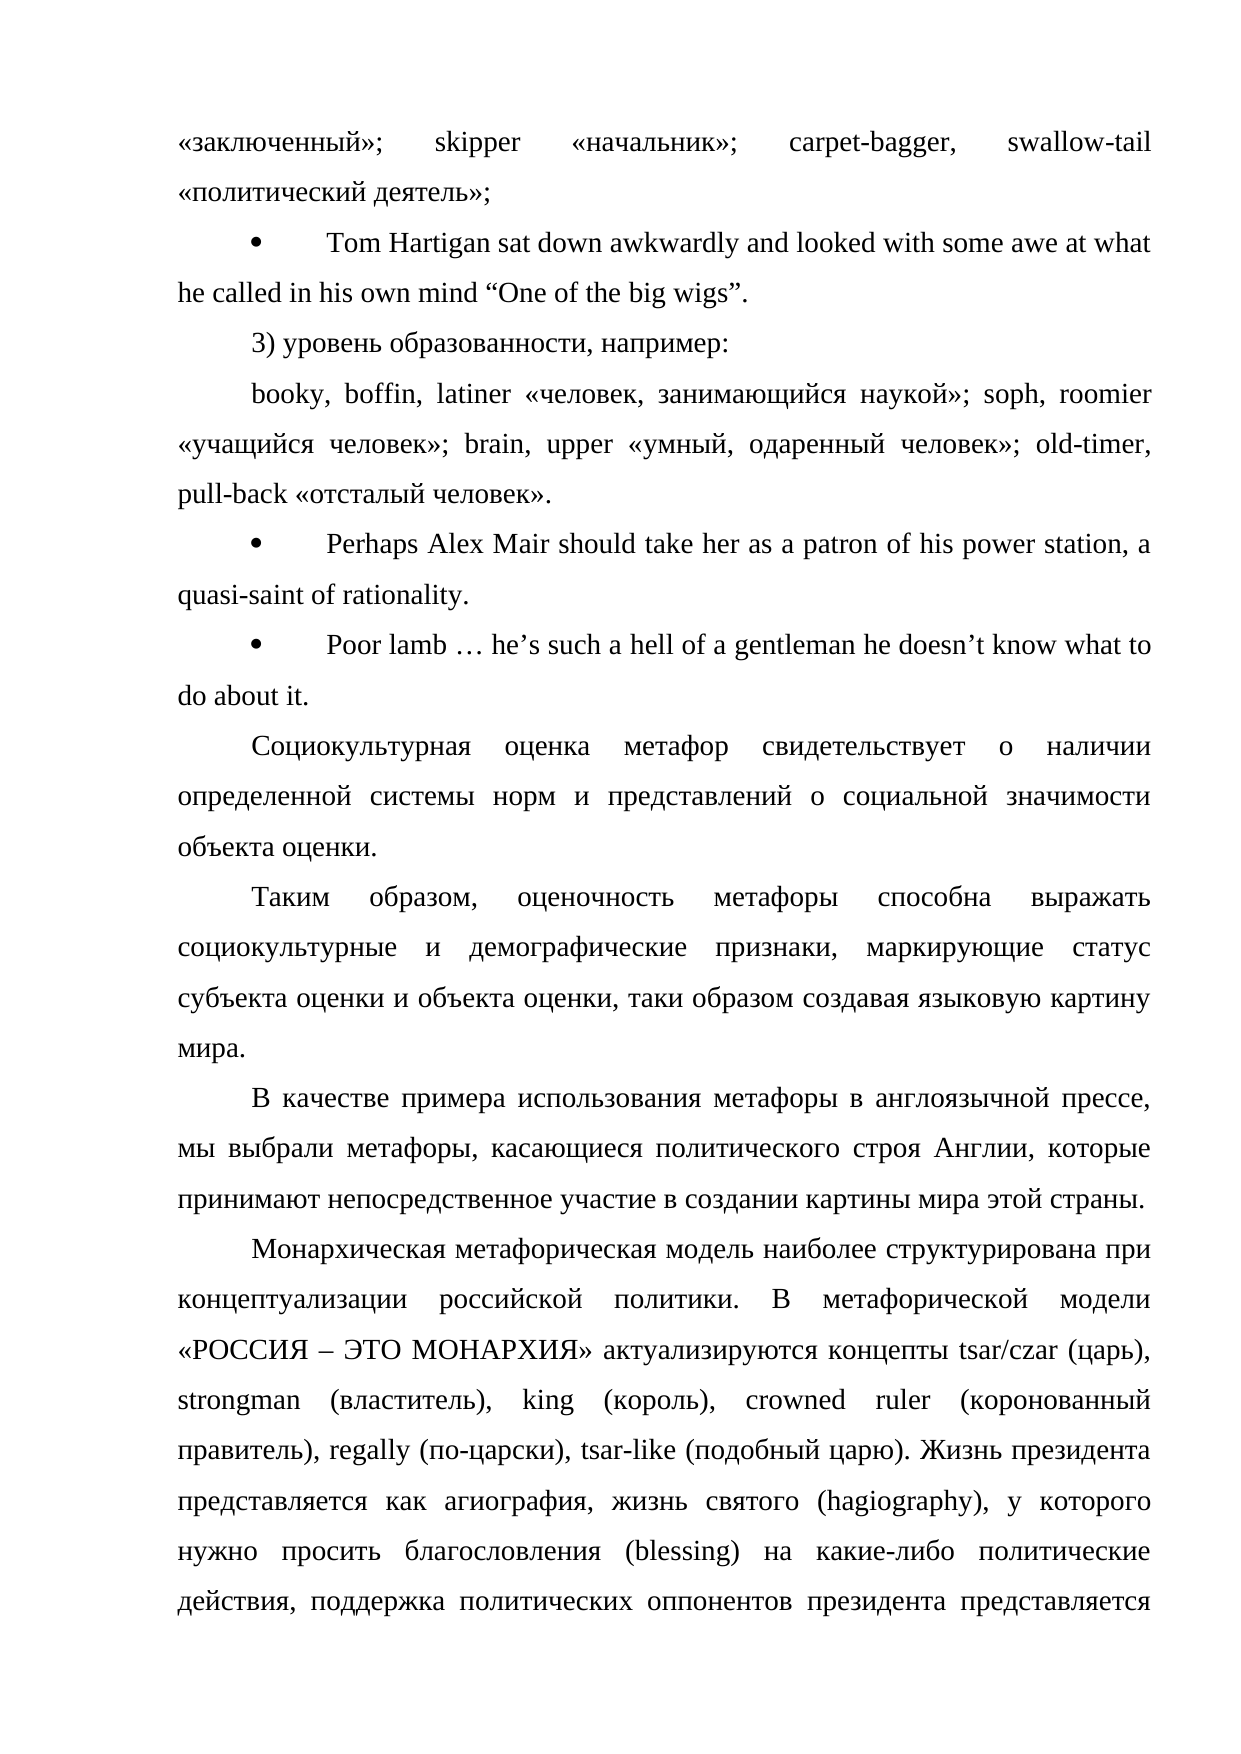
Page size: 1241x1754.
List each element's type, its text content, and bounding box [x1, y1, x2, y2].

text 3) уровень образованности, например: [177, 325, 1152, 359]
text booky, boffin, latiner «человек, занимающийся наукой»; soph, roomier «учащийся человек»; brain, upper «умный, одаренный человек»; old-timer, pull-back «отсталый человек». [177, 376, 1152, 510]
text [177, 124, 1152, 208]
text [177, 1231, 1152, 1617]
text Социокультурная оценка метафор свидетельствует о наличии определенной системы норм и представлений о социальной значимости объекта оценки. [177, 728, 1152, 862]
text В качестве примера использования метафоры в англоязычной прессе, мы выбрали метафоры, касающиеся политического строя Англии, которые принимают непосредственное участие в создании картины мира этой страны. [177, 1080, 1152, 1214]
list Perhaps Alex Mair should take her as a patron of his power station, a quasi-saint of rationality. [177, 527, 1152, 611]
list Tom Hartigan sat down awkwardly and looked with some awe at what he called in his own mind “One of the big wigs”. [177, 225, 1152, 309]
list Poor lamb … he’s such a hell of a gentleman he doesn’t know what to do about it. [177, 627, 1152, 711]
text Таким образом, оценочность метафоры способна выражать социокультурные и демографические признаки, маркирующие статус субъекта оценки и объекта оценки, таки образом создавая языковую картину мира. [177, 879, 1152, 1063]
